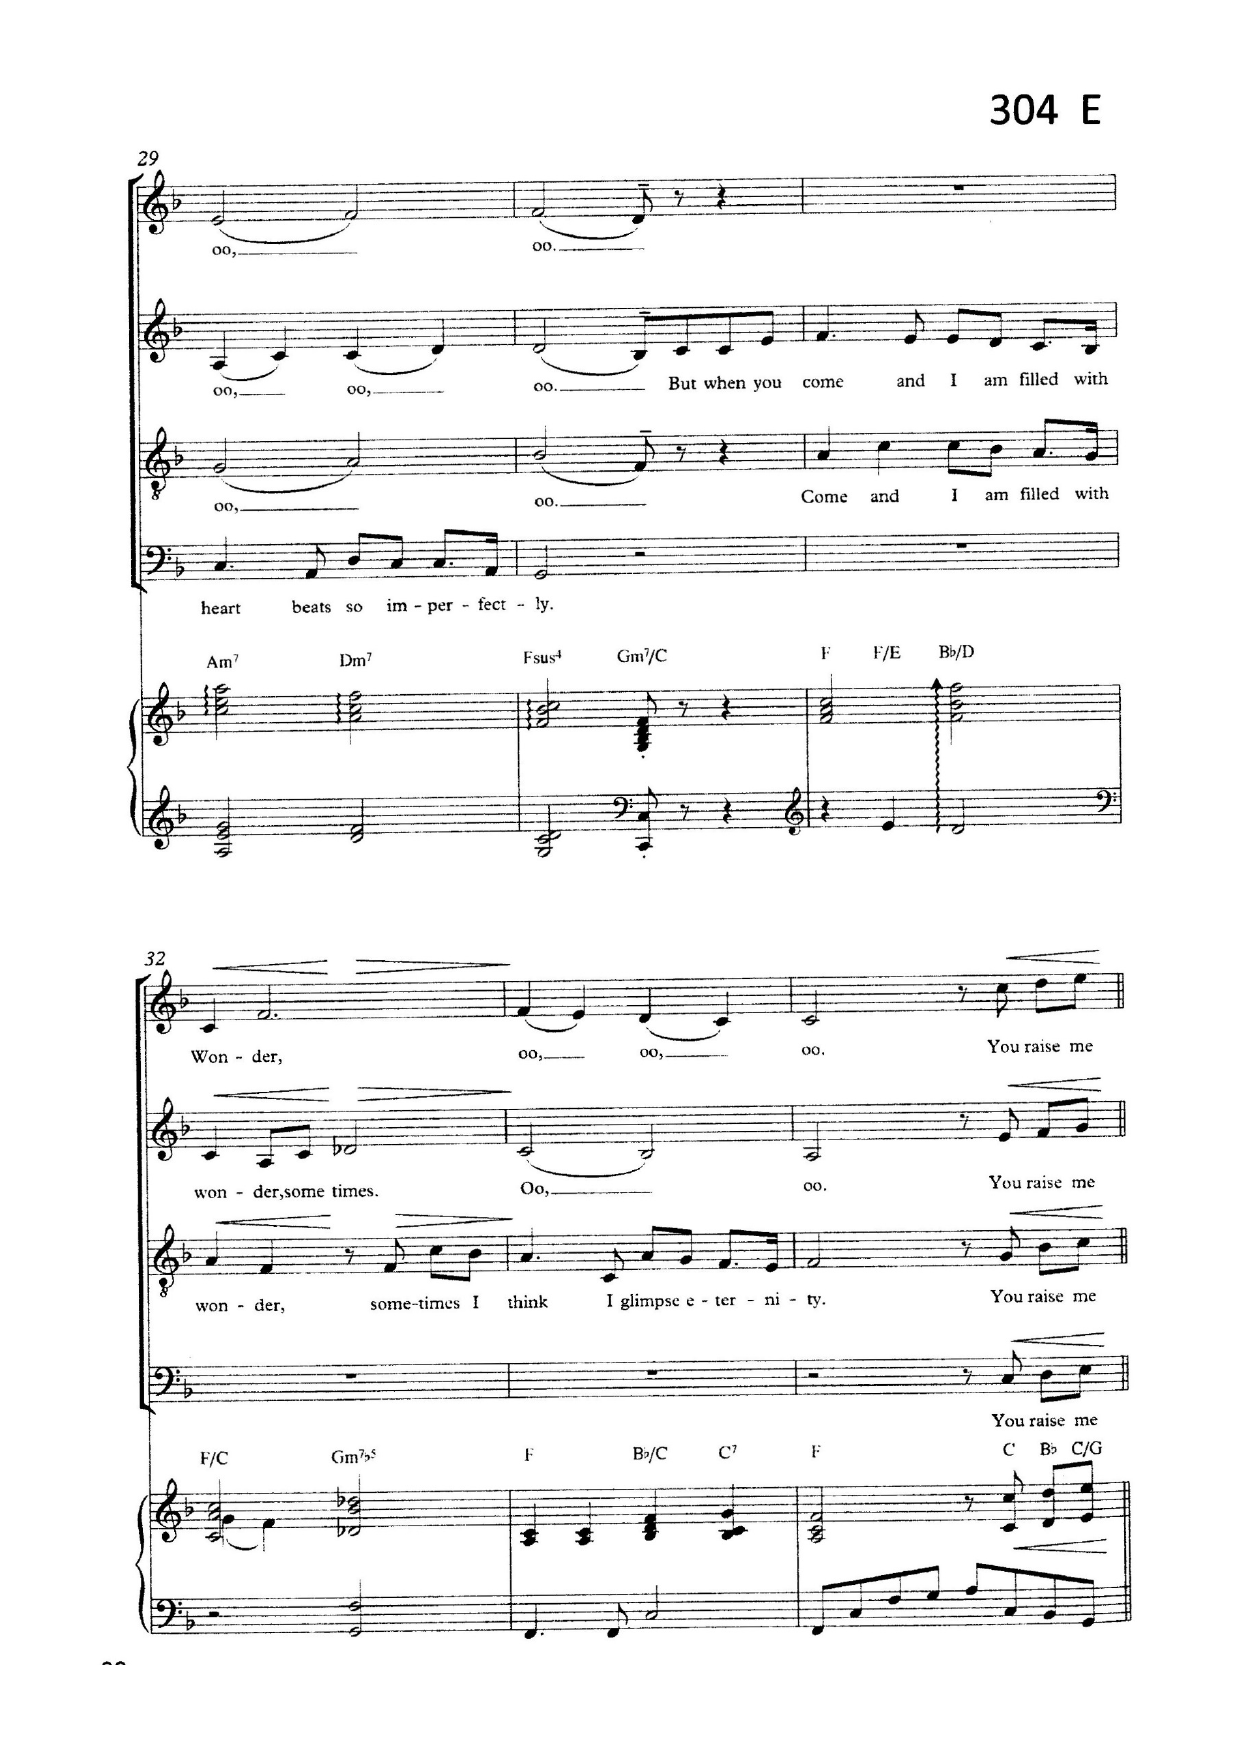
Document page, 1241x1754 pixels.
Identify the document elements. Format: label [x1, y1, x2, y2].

picture [88, 88, 1141, 1665]
